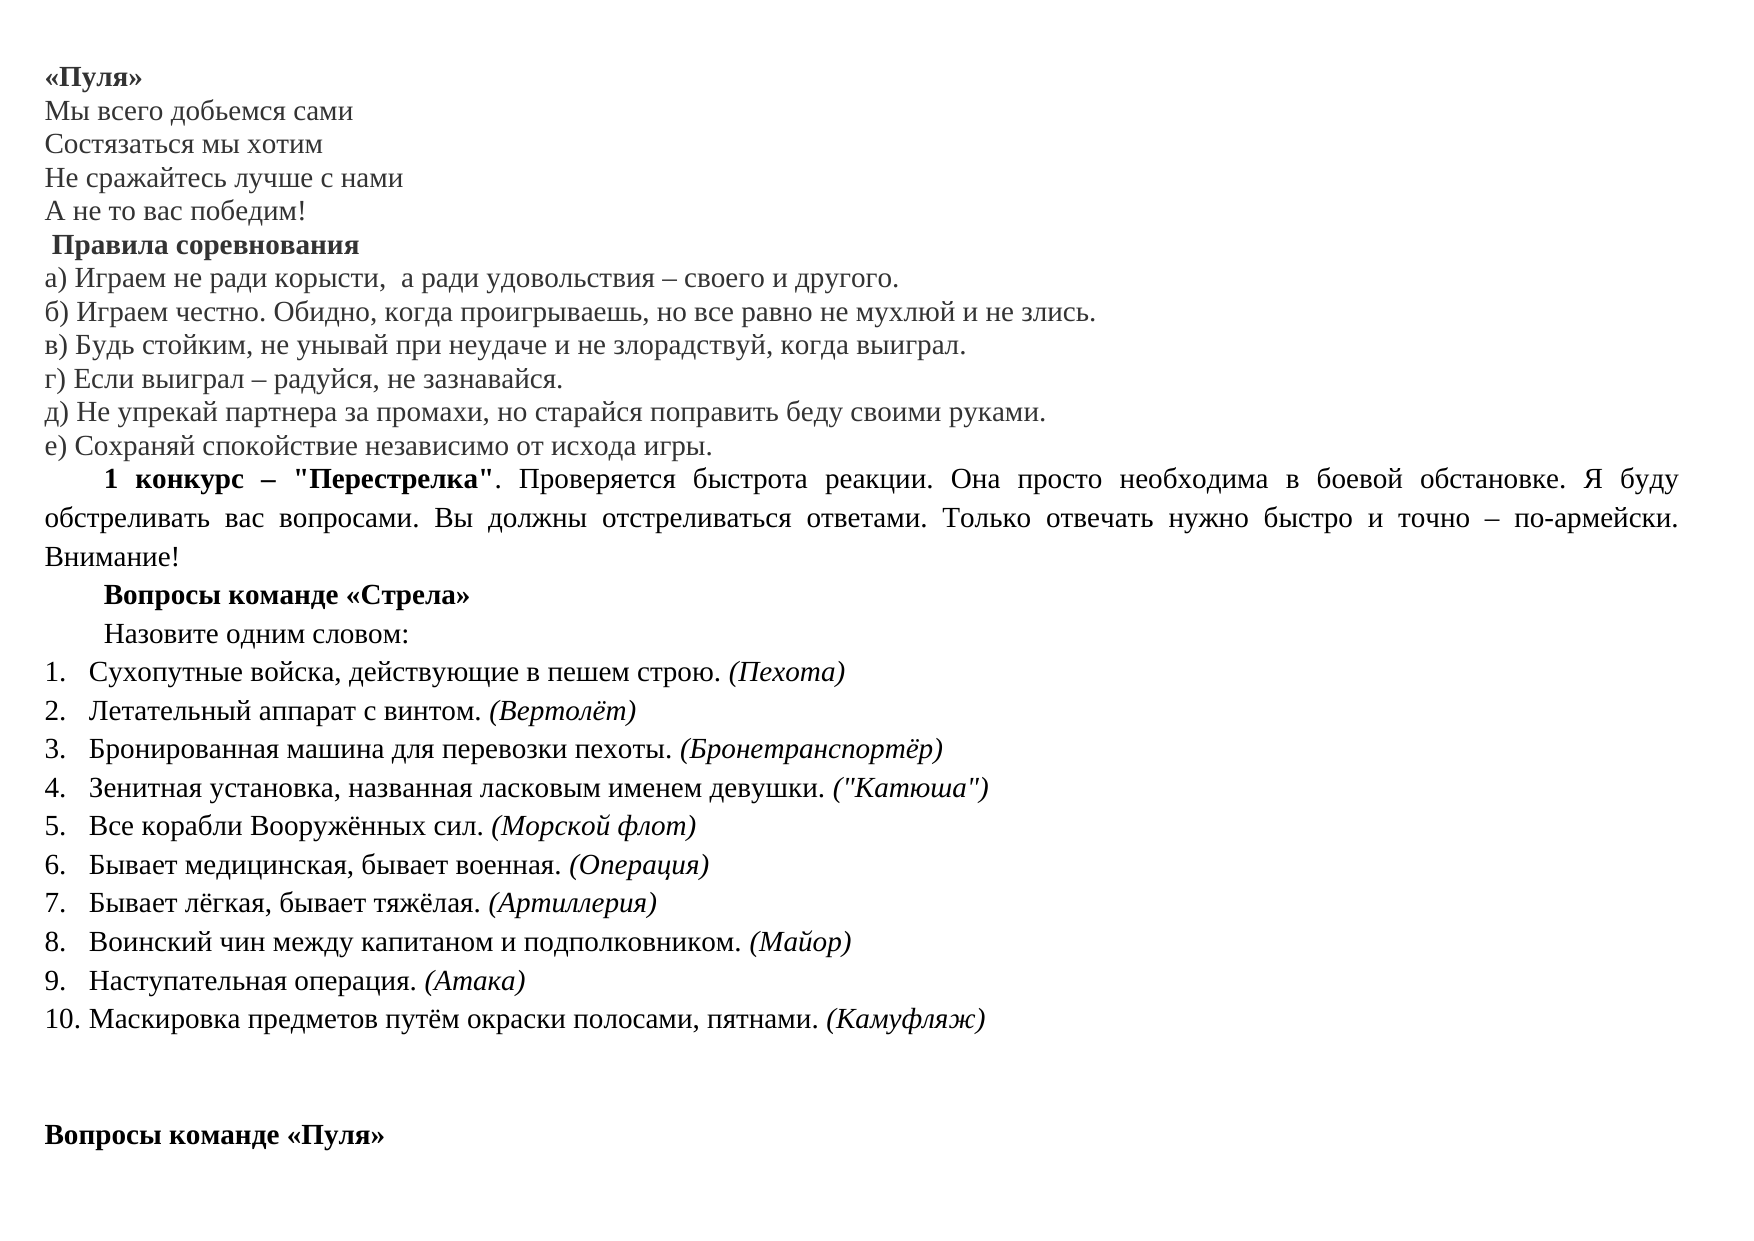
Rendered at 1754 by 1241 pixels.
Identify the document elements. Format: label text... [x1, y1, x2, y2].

text «Пуля» [44, 59, 1680, 93]
list Летательный аппарат с винтом. (Вертолёт) [44, 693, 1680, 726]
list Бывает медицинская, бывает военная. (Операция) [44, 847, 1680, 881]
list Все корабли Вооружённых сил. (Морской флот) [44, 808, 1680, 842]
list Вопросы команде «Пуля» [44, 1117, 1680, 1150]
list Сухопутные войска, действующие в пешем строю. (Пехота) [44, 654, 1680, 688]
list Воинский чин между капитаном и подполковником. (Майор) [44, 924, 1680, 958]
text Вопросы команде «Стрела» [44, 577, 1680, 611]
text Мы всего добьемся сами Состязаться мы хотим Не сражайтесь лучше с нами А не то вас победим! [44, 93, 1680, 227]
text а) Играем не ради корысти, а ради удовольствия – своего и другого. б) Играем честно. Обидно, когда проигрываешь, но все равно не мухлюй и не злись. в) Будь стойким, не унывай при неудаче и не злорадствуй, когда выиграл. г) Если выиграл – радуйся, не зазнавайся. д) Не упрекай партнера за промахи, но старайся поправить беду своими руками. е) Сохраняй спокойствие независимо от исхода игры. [44, 260, 1680, 462]
list Маскировка предметов путём окраски полосами, пятнами. (Камуфляж) [44, 1001, 1680, 1035]
text 1 конкурс – "Перестрелка". Проверяется быстрота реакции. Она просто необходима в боевой обстановке. Я буду обстреливать вас вопросами. Вы должны отстреливаться ответами. Только отвечать нужно быстро и точно – по-армейски. Внимание! [44, 462, 1680, 572]
list Наступательная операция. (Атака) [44, 963, 1680, 996]
text Правила соревнования [44, 227, 1680, 260]
list Бронированная машина для перевозки пехоты. (Бронетранспортёр) [44, 731, 1680, 765]
list Зенитная установка, названная ласковым именем девушки. ("Катюша") [44, 770, 1680, 803]
text Назовите одним словом: [44, 616, 1680, 649]
list Бывает лёгкая, бывает тяжёлая. (Артиллерия) [44, 886, 1680, 919]
